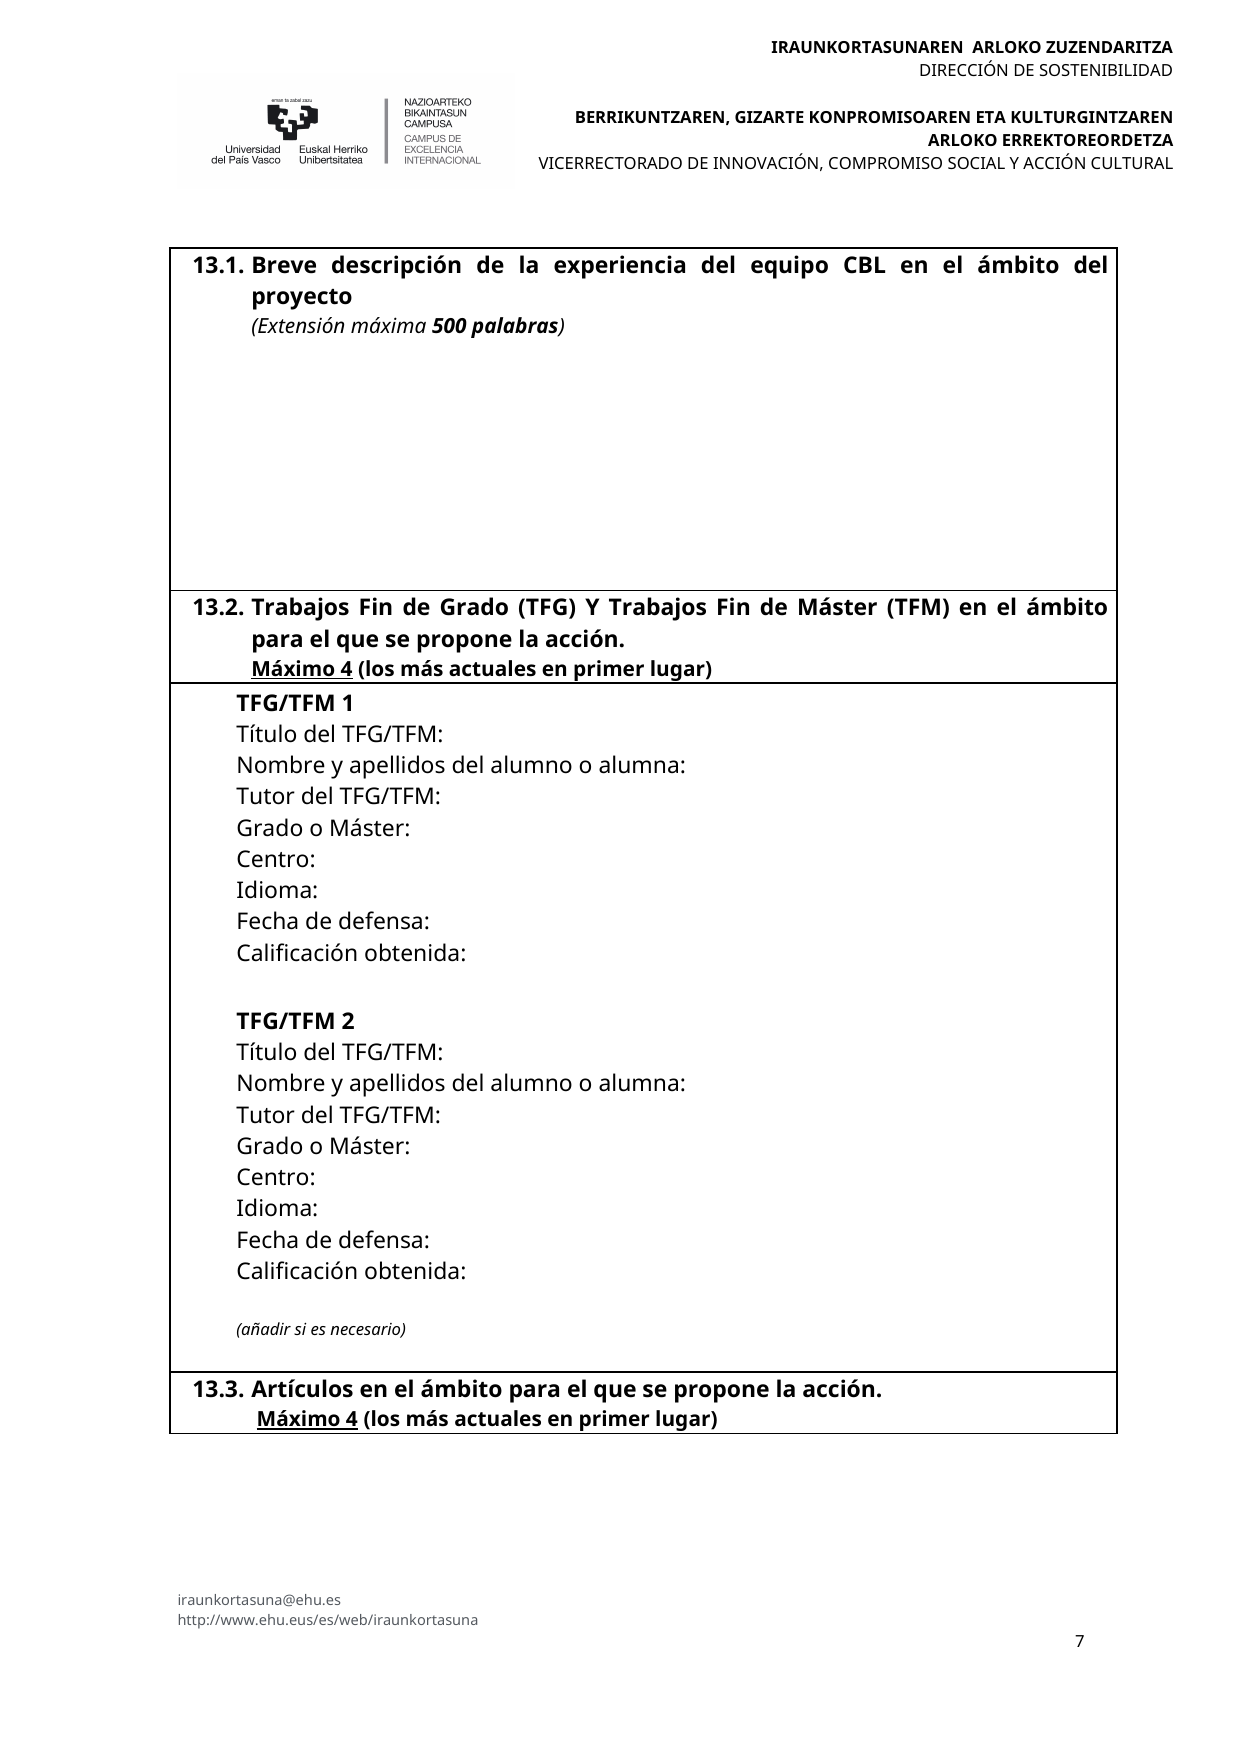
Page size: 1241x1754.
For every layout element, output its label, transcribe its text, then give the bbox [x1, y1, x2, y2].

table_cell TFG/TFM 1 Título del TFG/TFM: Nombre y apellidos del alumno o alumna: Tutor del TFG/TFM: Grado o Máster: Centro: Idioma: Fecha de defensa: Calificación obtenida: TFG/TFM 2 Título del TFG/TFM: Nombre y apellidos del alumno o alumna: Tutor del TFG/TFM: Grado o Máster: Centro: Idioma: Fecha de defensa: Calificación obtenida: (añadir si es necesario) [171, 684, 1116, 1371]
picture [177, 73, 515, 189]
table_cell Artículos en el ámbito para el que se propone la acción. Máximo 4 (los más actuales en primer lugar) [171, 1373, 1116, 1432]
table_cell Breve descripción de la experiencia del equipo CBL en el ámbito del proyecto (Extensión máxima 500 palabras) [171, 249, 1116, 590]
table_cell Trabajos Fin de Grado (TFG) Y Trabajos Fin de Máster (TFM) en el ámbito para el que se propone la acción. Máximo 4 (los más actuales en primer lugar) [171, 591, 1116, 682]
